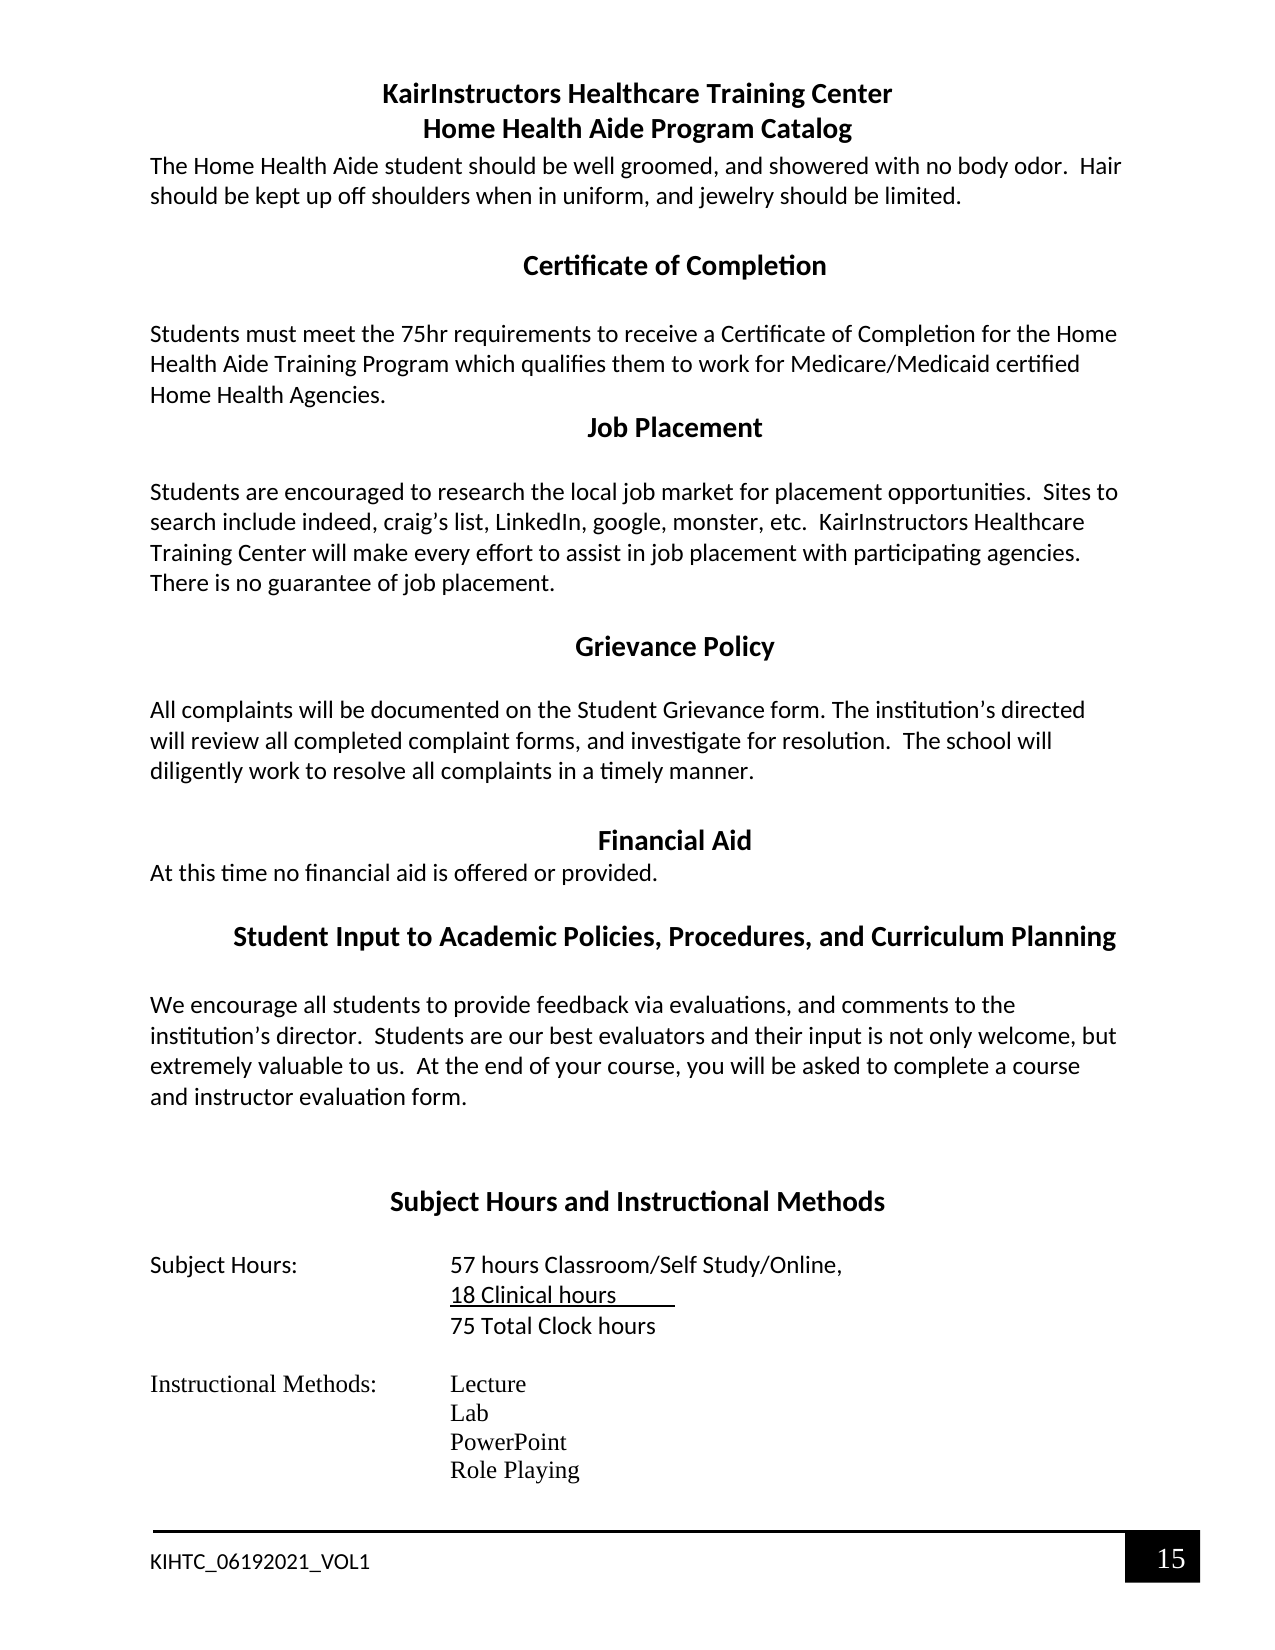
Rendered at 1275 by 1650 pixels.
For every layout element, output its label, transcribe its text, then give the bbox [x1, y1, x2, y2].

text Role Playing [150, 1456, 1125, 1484]
text Students are encouraged to research the local job market for placement opportunities. Sites to search include indeed, craig’s list, LinkedIn, google, monster, etc. KairInstructors Healthcare Training Center will make every effort to assist in job placement with participating agencies. There is no guarantee of job placement. [150, 476, 1125, 598]
text 18 Clinical hours [375, 1279, 1125, 1310]
text Lab [150, 1398, 1125, 1427]
text All complaints will be documented on the Student Grievance form. The institution’s directed will review all completed complaint forms, and investigate for resolution. The school will diligently work to resolve all complaints in a timely manner. [150, 694, 1125, 786]
text extremely valuable to us. At the end of your course, you will be asked to complete a course and instructor evaluation form. [150, 1051, 1125, 1112]
text Grievance Policy [225, 628, 1125, 664]
text Job Placement [225, 409, 1125, 445]
text Subject Hours: 57 hours Classroom/Self Study/Online, [150, 1249, 1125, 1279]
text Financial Aid [225, 822, 1125, 857]
text Subject Hours and Instructional Methods [150, 1183, 1125, 1218]
text The Home Health Aide student should be well groomed, and showered with no body odor. Hair should be kept up off shoulders when in uniform, and jewelry should be limited. [150, 150, 1125, 211]
text Certificate of Completion [225, 247, 1125, 282]
text We encourage all students to provide feedback via evaluations, and comments to the institution’s director. Students are our best evaluators and their input is not only welcome, but [150, 989, 1125, 1051]
text Students must meet the 75hr requirements to receive a Certificate of Completion for the Home Health Aide Training Program which qualifies them to work for Medicare/Medicaid certified Home Health Agencies. [150, 318, 1125, 409]
text At this time no financial aid is offered or provided. [150, 857, 1125, 888]
text Student Input to Academic Policies, Procedures, and Curriculum Planning [225, 918, 1125, 954]
text Instructional Methods: Lecture [150, 1369, 1125, 1398]
text 75 Total Clock hours [375, 1310, 1125, 1341]
text PowerPoint [150, 1427, 1125, 1456]
